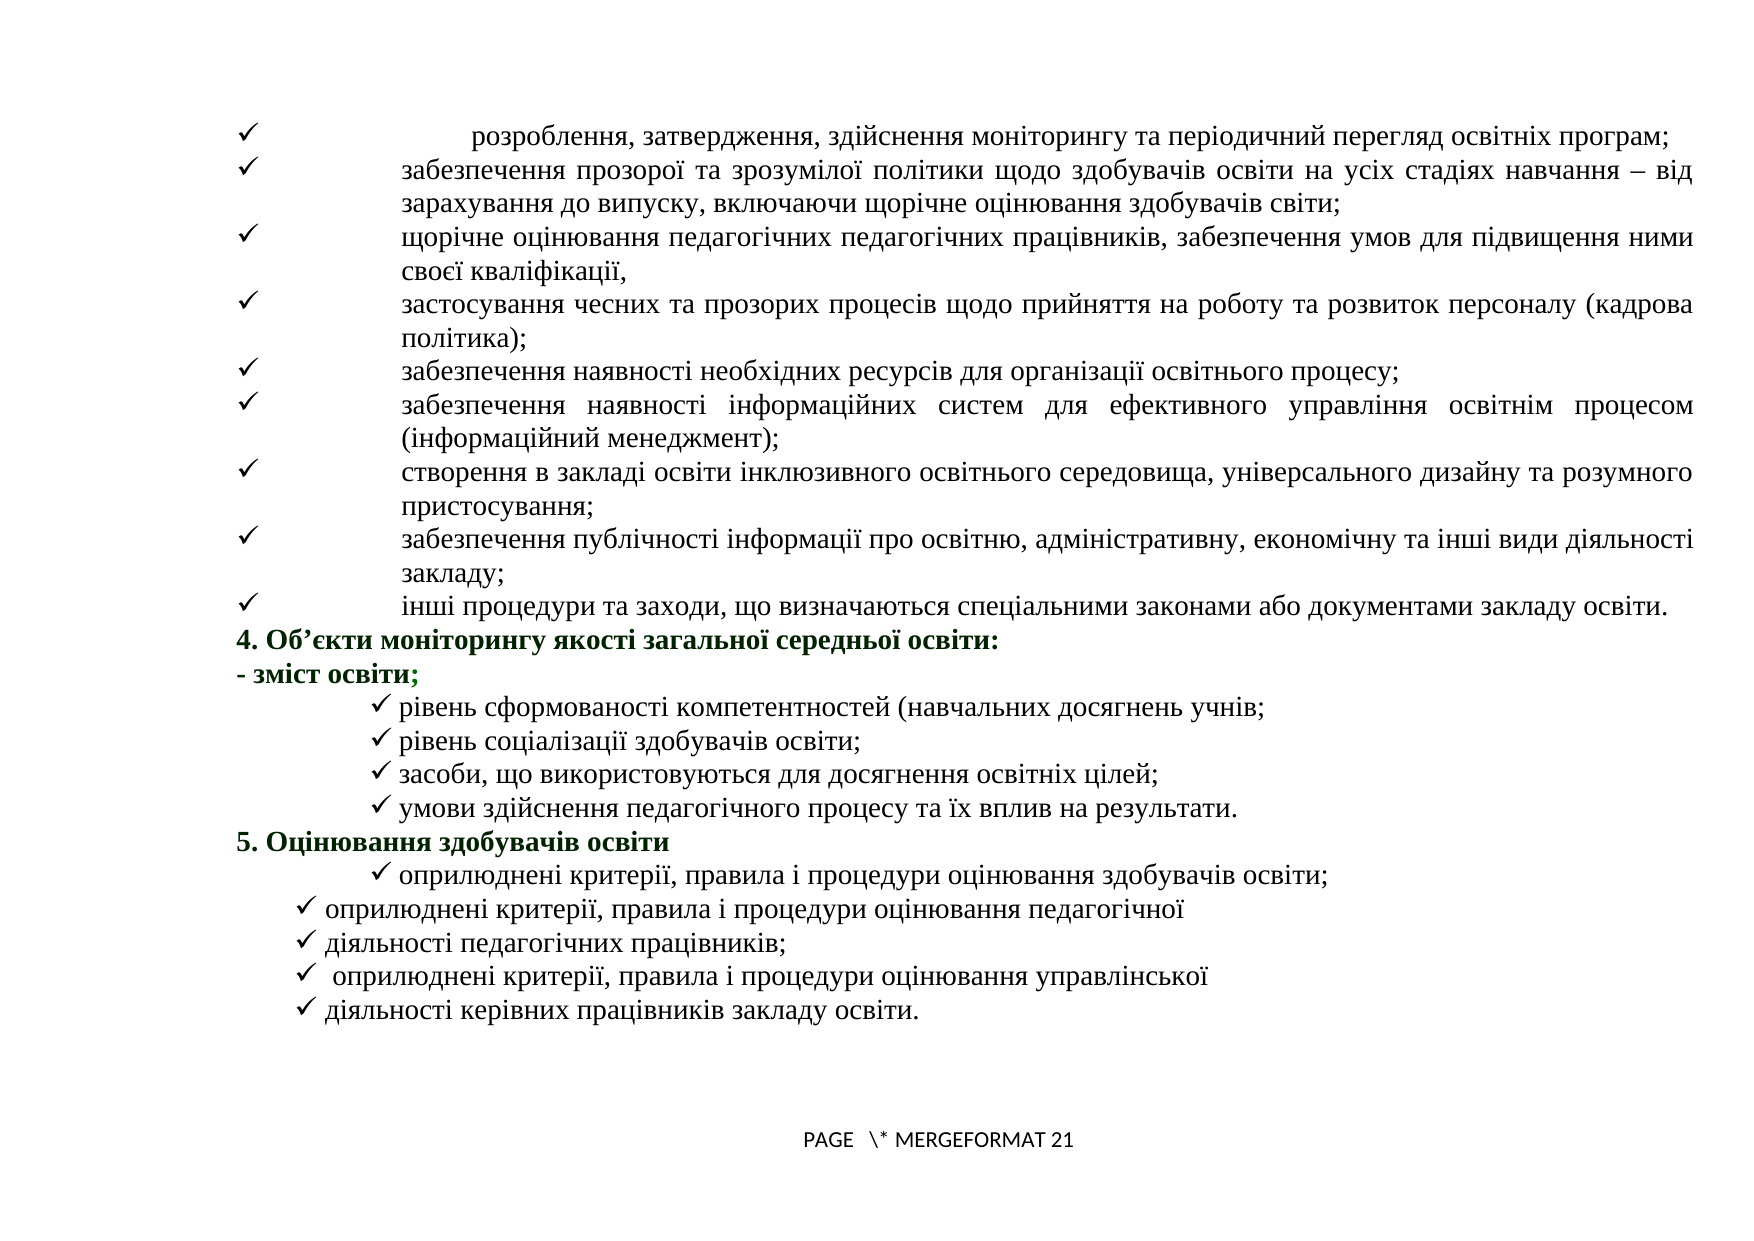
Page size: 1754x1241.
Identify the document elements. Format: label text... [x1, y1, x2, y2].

list забезпечення наявності інформаційних систем для ефективного управління освітнім процесом (інформаційний менеджмент); [236, 387, 1695, 454]
list діяльності педагогічних працівників; [177, 925, 1695, 958]
text 4. Об’єкти моніторингу якості загальної середньої освіти: [177, 622, 1695, 656]
list забезпечення прозорої та зрозумілої політики щодо здобувачів освіти на усіх стадіях навчання – від зарахування до випуску, включаючи щорічне оцінювання здобувачів світи; [236, 152, 1695, 219]
list щорічне оцінювання педагогічних педагогічних працівників, забезпечення умов для підвищення ними своєї кваліфікації, [236, 219, 1695, 286]
list застосування чесних та прозорих процесів щодо прийняття на роботу та розвиток персоналу (кадрова політика); [236, 286, 1695, 353]
list оприлюднені критерії, правила і процедури оцінювання здобувачів освіти; [354, 857, 1695, 891]
list оприлюднені критерії, правила і процедури оцінювання управлінської [177, 958, 1695, 992]
list умови здійснення педагогічного процесу та їх вплив на результати. [369, 790, 1695, 824]
list оприлюднені критерії, правила і процедури оцінювання педагогічної [177, 891, 1695, 925]
list створення в закладі освіти інклюзивного освітнього середовища, універсального дизайну та розумного пристосування; [236, 454, 1695, 521]
list інші процедури та заходи, що визначаються спеціальними законами або документами закладу освіти. [236, 588, 1695, 622]
list рівень сформованості компетентностей (навчальних досягнень учнів; [369, 689, 1695, 723]
list забезпечення наявності необхідних ресурсів для організації освітнього процесу; [236, 353, 1695, 387]
list забезпечення публічності інформації про освітню, адміністративну, економічну та інші види діяльності закладу; [236, 521, 1695, 588]
list рівень соціалізації здобувачів освіти; [369, 723, 1695, 757]
list розроблення, затвердження, здійснення моніторингу та періодичний перегляд освітніх програм; [236, 118, 1695, 152]
list засоби, що використовуються для досягнення освітніх цілей; [369, 757, 1695, 790]
list діяльності керівних працівників закладу освіти. [177, 992, 1695, 1026]
text 5. Оцінювання здобувачів освіти [177, 824, 1695, 857]
text - зміст освіти; [177, 656, 1695, 689]
